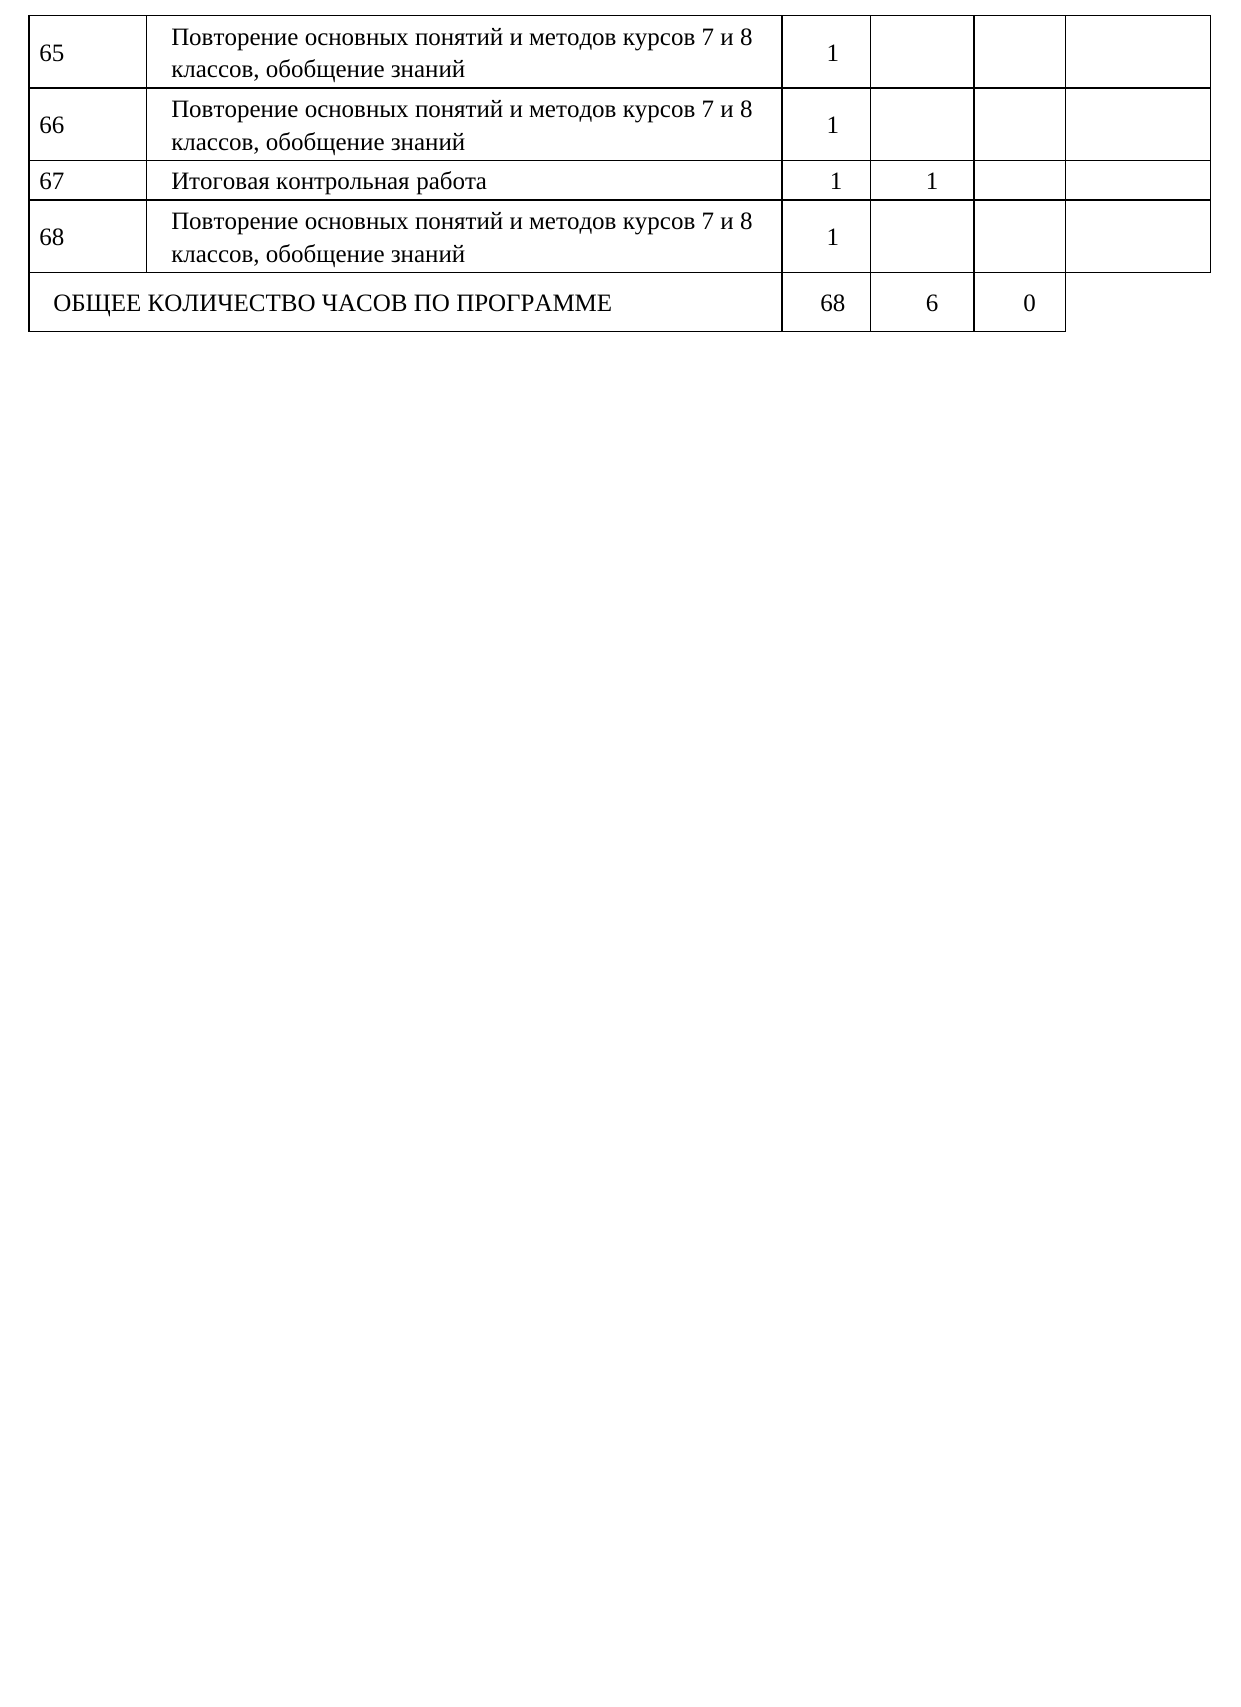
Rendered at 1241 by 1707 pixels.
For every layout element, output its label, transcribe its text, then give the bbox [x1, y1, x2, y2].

table_cell [1066, 16, 1210, 87]
table_cell 65 [30, 16, 146, 87]
table_cell [1066, 161, 1210, 199]
table_cell 0 [975, 273, 1065, 331]
table_cell [871, 16, 973, 87]
table_cell [975, 161, 1065, 199]
table_cell 1 [783, 161, 870, 199]
table_cell 1 [783, 89, 870, 159]
table_cell 68 [783, 273, 870, 331]
table_cell Повторение основных понятий и методов курсов 7 и 8 классов, обобщение знаний [147, 16, 781, 87]
table_cell [975, 16, 1065, 87]
table_cell 1 [871, 161, 973, 199]
table_cell ОБЩЕЕ КОЛИЧЕСТВО ЧАСОВ ПО ПРОГРАММЕ [30, 273, 781, 331]
table_cell 66 [30, 89, 146, 159]
table_cell 1 [783, 16, 870, 87]
table_cell [871, 201, 973, 271]
table_cell [1066, 201, 1210, 271]
table_cell [975, 201, 1065, 271]
table_cell [975, 89, 1065, 159]
table_cell 68 [30, 201, 146, 271]
table_cell [871, 89, 973, 159]
table_cell [1066, 89, 1210, 159]
table_cell 67 [30, 161, 146, 199]
table_cell Повторение основных понятий и методов курсов 7 и 8 классов, обобщение знаний [147, 89, 781, 159]
table_cell Повторение основных понятий и методов курсов 7 и 8 классов, обобщение знаний [147, 201, 781, 271]
table_cell 6 [871, 273, 973, 331]
table_cell 1 [783, 201, 870, 271]
table_cell Итоговая контрольная работа [147, 161, 781, 199]
